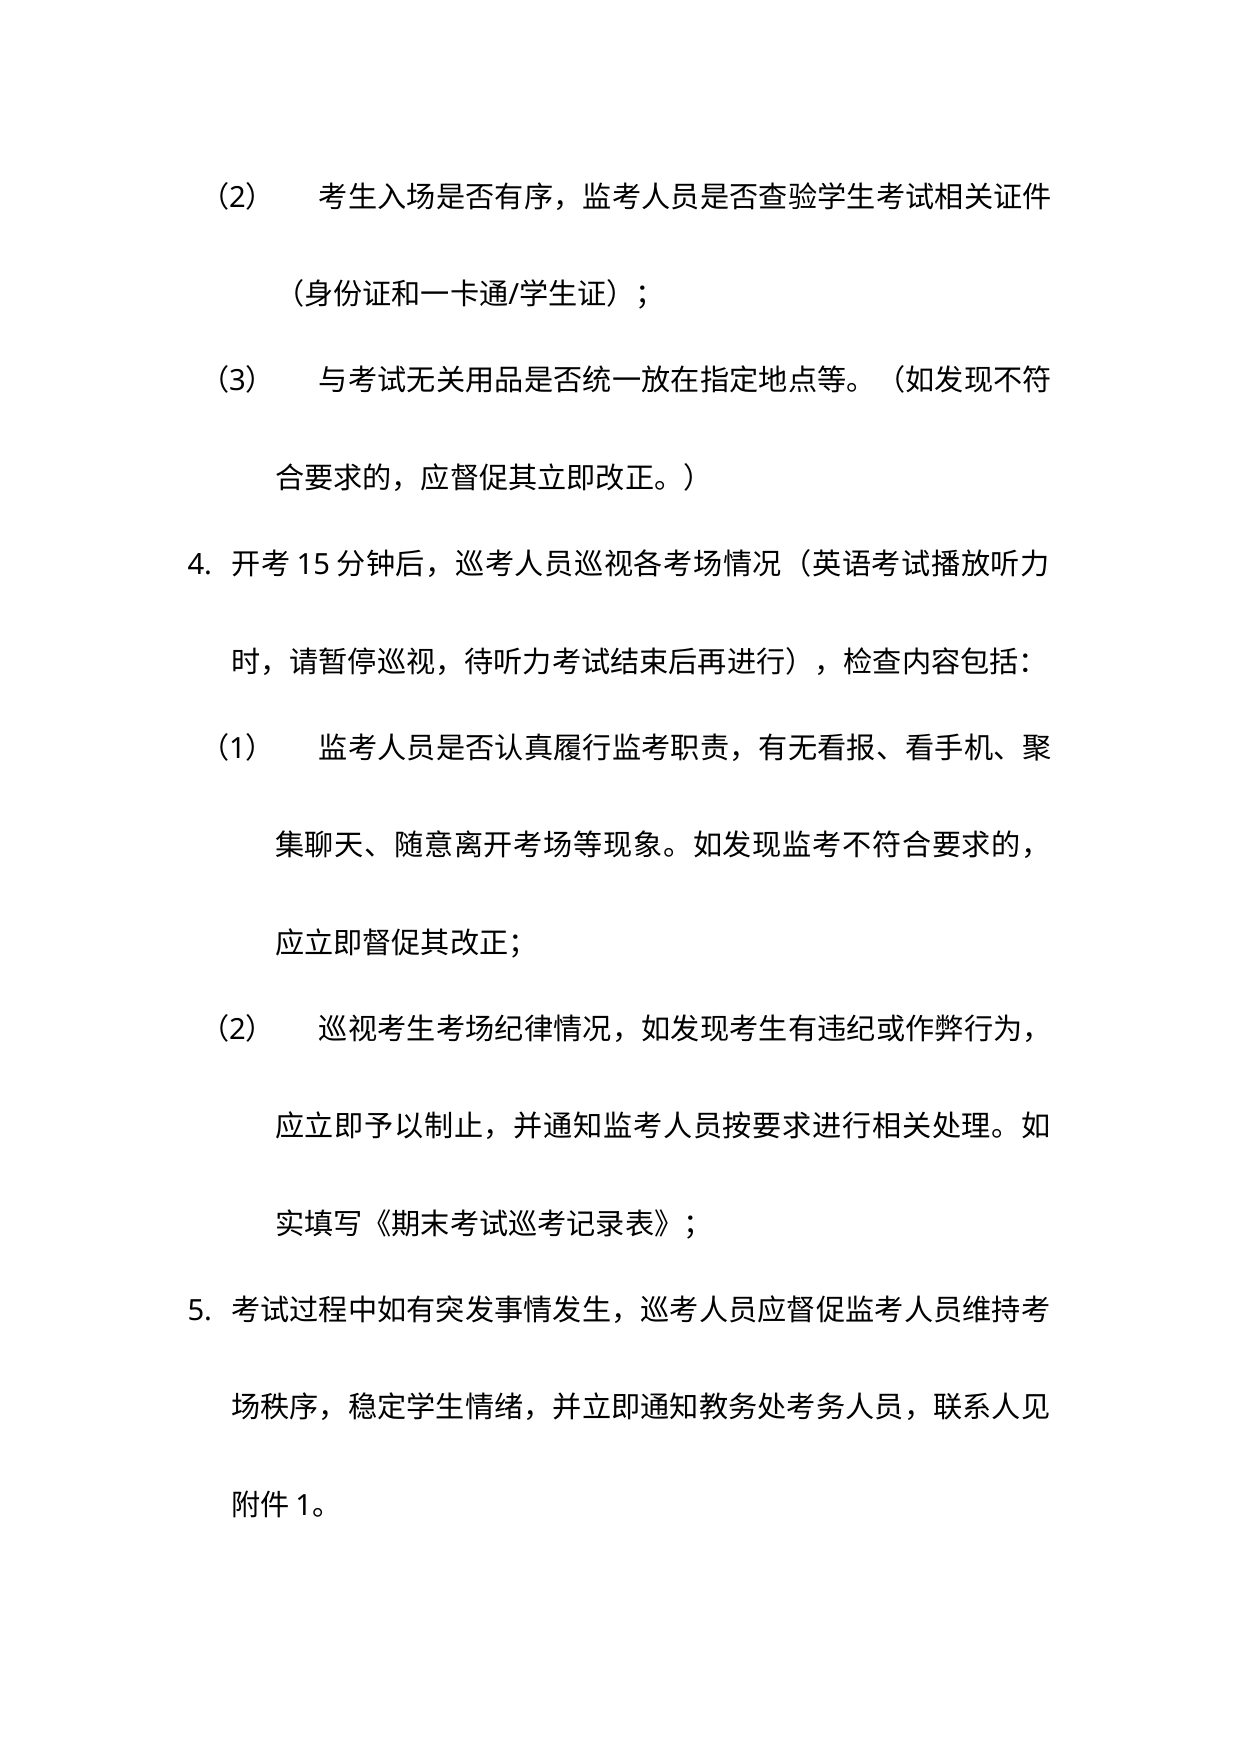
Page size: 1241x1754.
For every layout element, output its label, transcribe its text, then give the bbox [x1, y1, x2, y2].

list 考试过程中如有突发事情发生，巡考人员应督促监考人员维持考场秩序，稳定学生情绪，并立即通知教务处考务人员，联系人见附件1。 [187, 1275, 1053, 1535]
list 与考试无关用品是否统一放在指定地点等。（如发现不符合要求的，应督促其立即改正。） [200, 346, 1053, 508]
list 巡视考生考场纪律情况，如发现考生有违纪或作弊行为，应立即予以制止，并通知监考人员按要求进行相关处理。如实填写《期末考试巡考记录表》； [200, 994, 1053, 1254]
list 监考人员是否认真履行监考职责，有无看报、看手机、聚集聊天、随意离开考场等现象。如发现监考不符合要求的，应立即督促其改正； [200, 713, 1053, 973]
list 考生入场是否有序，监考人员是否查验学生考试相关证件（身份证和一卡通/学生证）； [200, 162, 1053, 324]
list 开考15分钟后，巡考人员巡视各考场情况（英语考试播放听力时，请暂停巡视，待听力考试结束后再进行），检查内容包括： [187, 529, 1053, 692]
